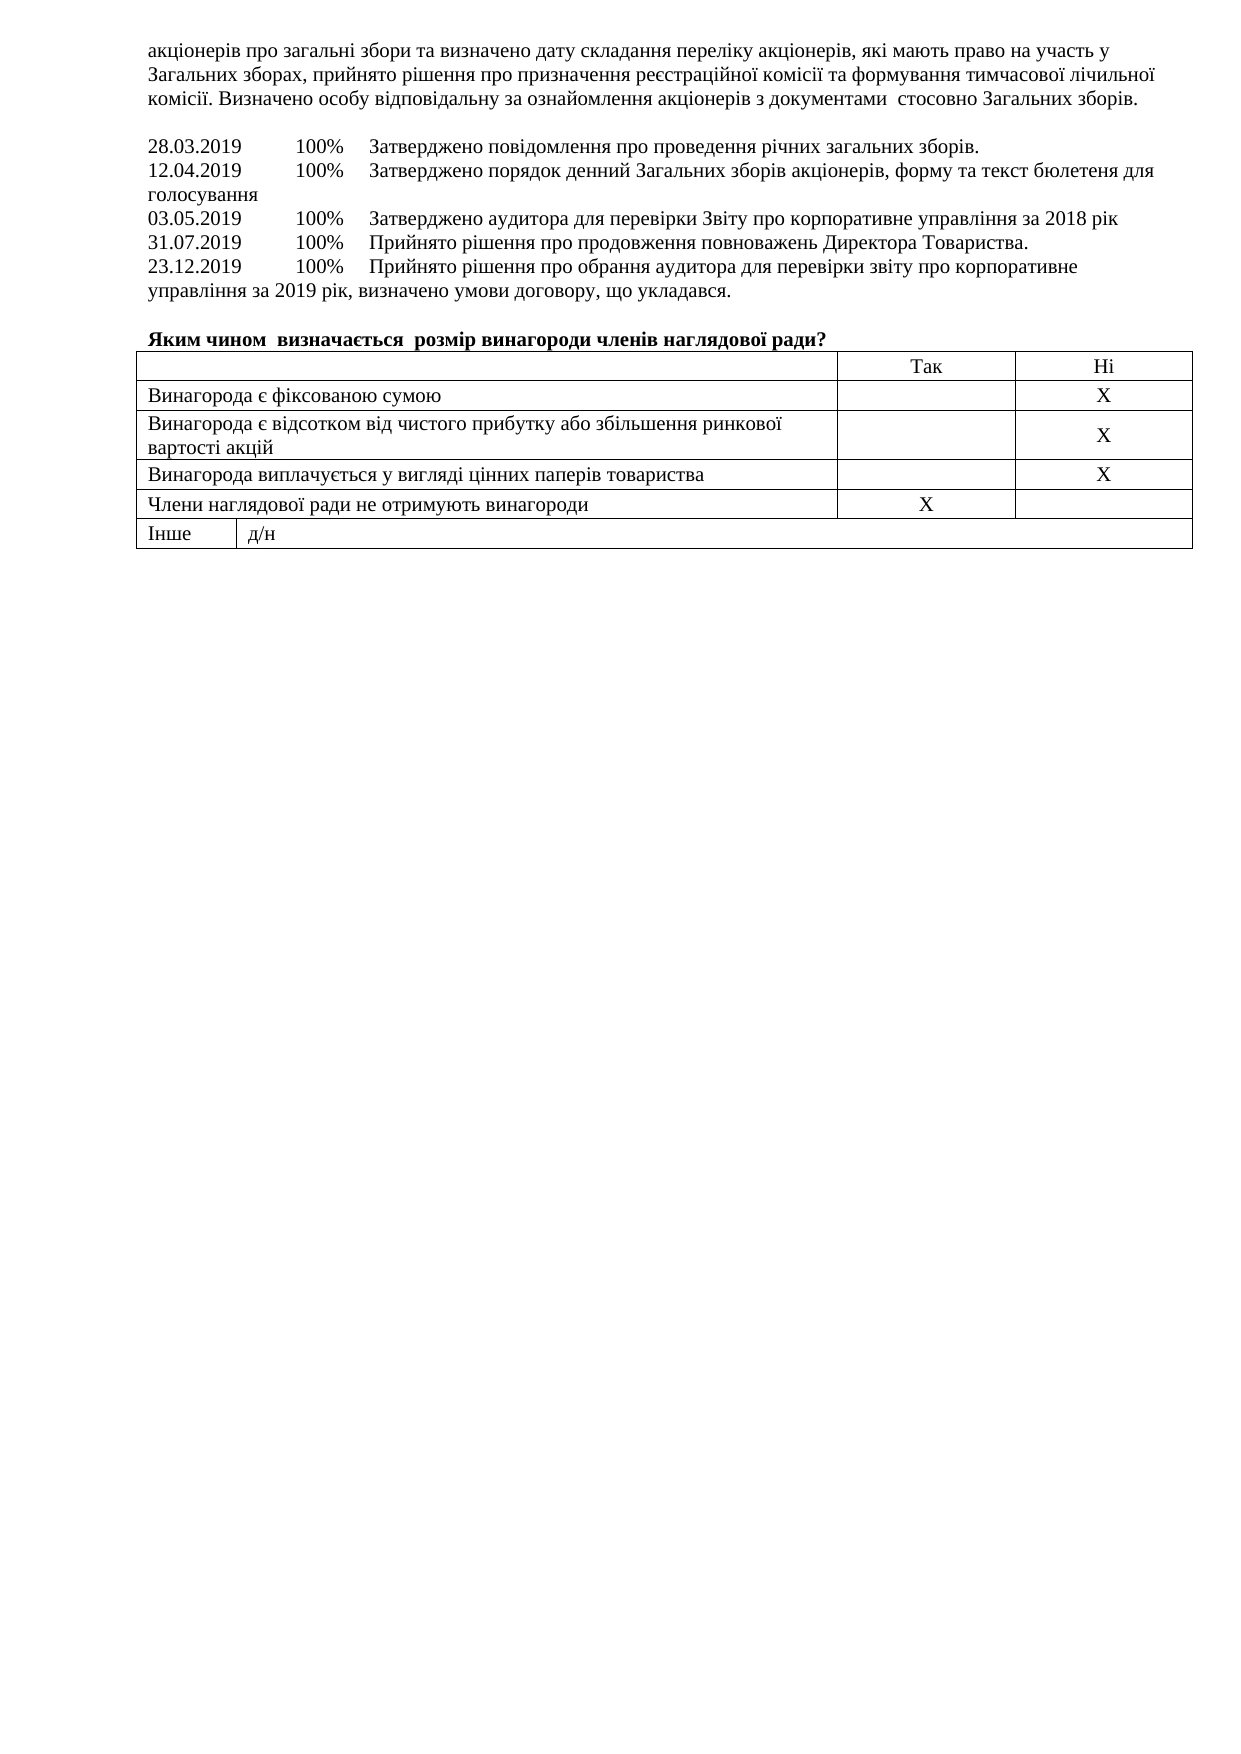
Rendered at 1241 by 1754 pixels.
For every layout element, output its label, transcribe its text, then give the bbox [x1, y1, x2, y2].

table_cell X [838, 490, 1015, 518]
text Яким чином визначається розмір винагороди членів наглядової ради? [148, 327, 1181, 351]
table_cell [838, 411, 1015, 459]
text 28.03.2019 100% Затверджено повідомлення про проведення річних загальних зборів. [148, 134, 1181, 158]
table_cell Винагорода виплачується у вигляді цінних паперів товариства [137, 460, 837, 488]
table_cell X [1016, 460, 1192, 488]
table_header Ні [1016, 352, 1192, 380]
text 23.12.2019 100% Прийнято рішення про обрання аудитора для перевірки звіту про корпоративне управління за 2019 рік, визначено умови договору, що укладався. [148, 254, 1181, 302]
table_cell Члени наглядової ради не отримують винагороди [137, 490, 837, 518]
table_header [137, 352, 837, 380]
table_cell [838, 460, 1015, 488]
table_cell Інше [137, 519, 236, 548]
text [148, 38, 1181, 110]
table_header Так [838, 352, 1015, 380]
table_cell [1016, 490, 1192, 518]
table_cell X [1016, 381, 1192, 410]
table_cell д/н [237, 519, 1192, 548]
table_cell Винагорода є фіксованою сумою [137, 381, 837, 410]
table_cell [838, 381, 1015, 410]
text 31.07.2019 100% Прийнято рішення про продовження повноважень Директора Товариства. [148, 230, 1181, 254]
table_cell Винагорода є відсотком від чистого прибутку або збільшення ринкової вартості акцій [137, 411, 837, 459]
text 12.04.2019 100% Затверджено порядок денний Загальних зборів акціонерів, форму та текст бюлетеня для голосування [148, 158, 1181, 206]
table_cell X [1016, 411, 1192, 459]
text 03.05.2019 100% Затверджено аудитора для перевірки Звіту про корпоративне управління за 2018 рік [148, 206, 1181, 230]
